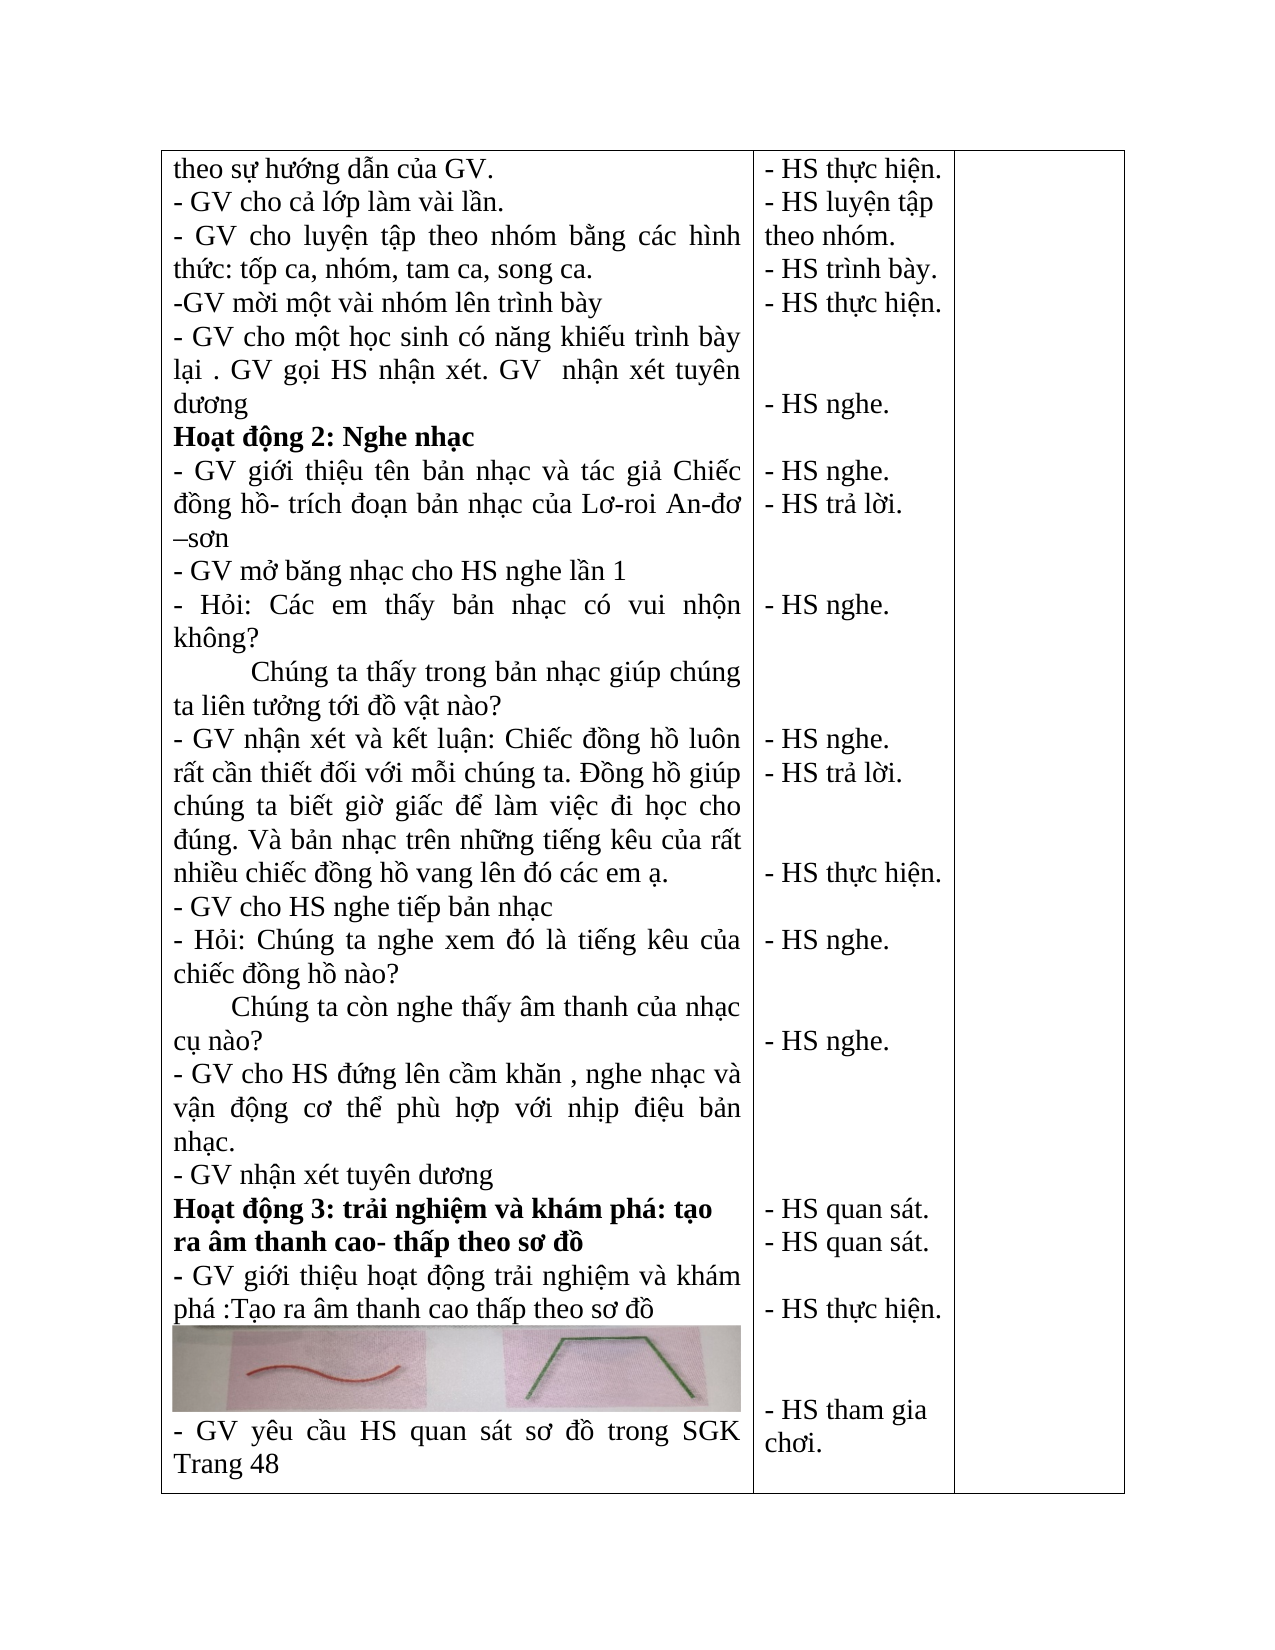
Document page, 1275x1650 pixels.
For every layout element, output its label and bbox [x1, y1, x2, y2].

picture [173, 1326, 741, 1412]
table_cell [162, 151, 753, 1493]
table_cell [754, 151, 954, 1493]
table_cell [955, 151, 1124, 1493]
